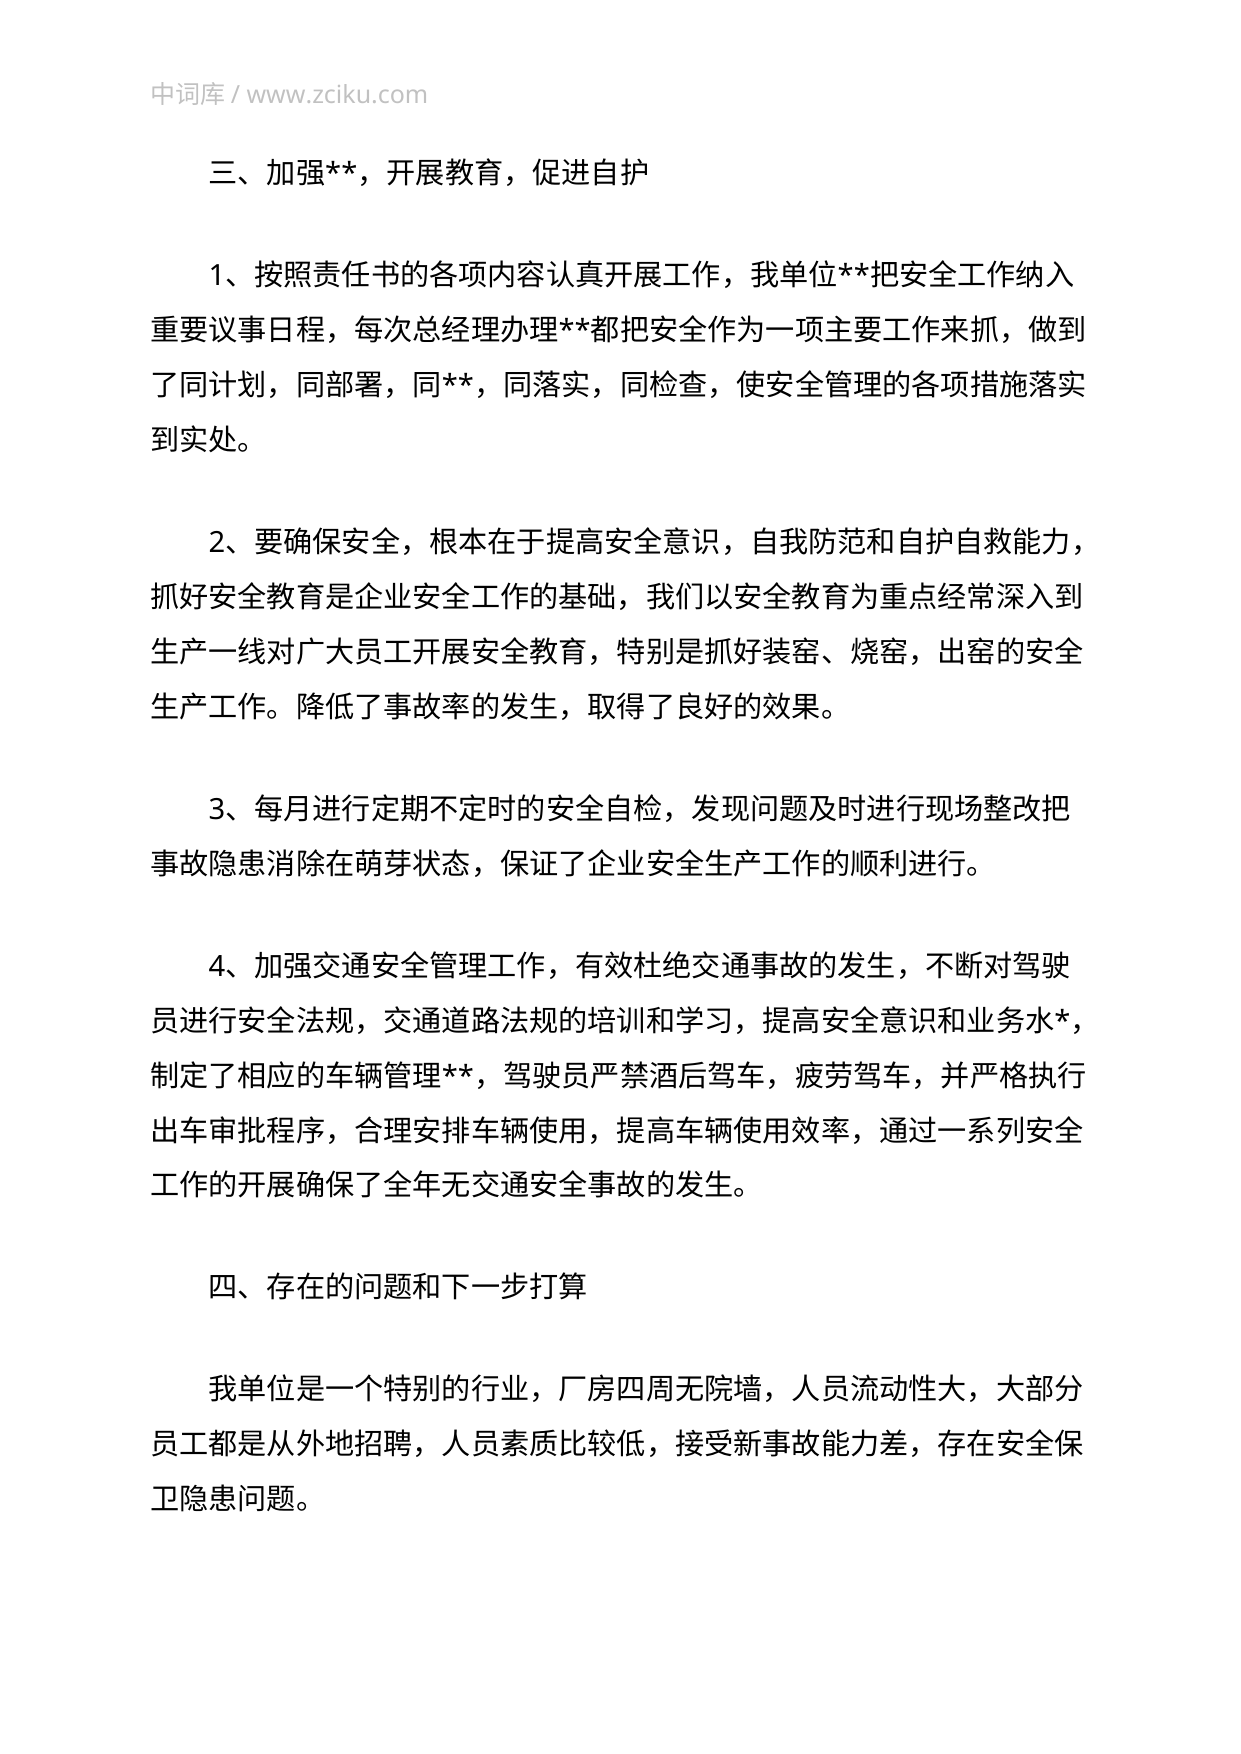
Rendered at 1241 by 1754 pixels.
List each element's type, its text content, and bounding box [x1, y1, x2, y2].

text 四、存在的问题和下一步打算 [150, 1264, 1090, 1306]
text 1、按照责任书的各项内容认真开展工作，我单位**把安全工作纳入重要议事日程，每次总经理办理**都把安全作为一项主要工作来抓，做到了同计划，同部署，同**，同落实，同检查，使安全管理的各项措施落实到实处。 [150, 252, 1090, 459]
text 4、加强交通安全管理工作，有效杜绝交通事故的发生，不断对驾驶员进行安全法规，交通道路法规的培训和学习，提高安全意识和业务水*，制定了相应的车辆管理**，驾驶员严禁酒后驾车，疲劳驾车，并严格执行出车审批程序，合理安排车辆使用，提高车辆使用效率，通过一系列安全工作的开展确保了全年无交通安全事故的发生。 [150, 942, 1090, 1204]
text 3、每月进行定期不定时的安全自检，发现问题及时进行现场整改把事故隐患消除在萌芽状态，保证了企业安全生产工作的顺利进行。 [150, 785, 1090, 883]
text 三、加强**，开展教育，促进自护 [150, 150, 1090, 192]
text 2、要确保安全，根本在于提高安全意识，自我防范和自护自救能力，抓好安全教育是企业安全工作的基础，我们以安全教育为重点经常深入到生产一线对广大员工开展安全教育，特别是抓好装窑、烧窑，出窑的安全生产工作。降低了事故率的发生，取得了良好的效果。 [150, 519, 1090, 726]
text 我单位是一个特别的行业，厂房四周无院墙，人员流动性大，大部分员工都是从外地招聘，人员素质比较低，接受新事故能力差，存在安全保卫隐患问题。 [150, 1366, 1090, 1518]
